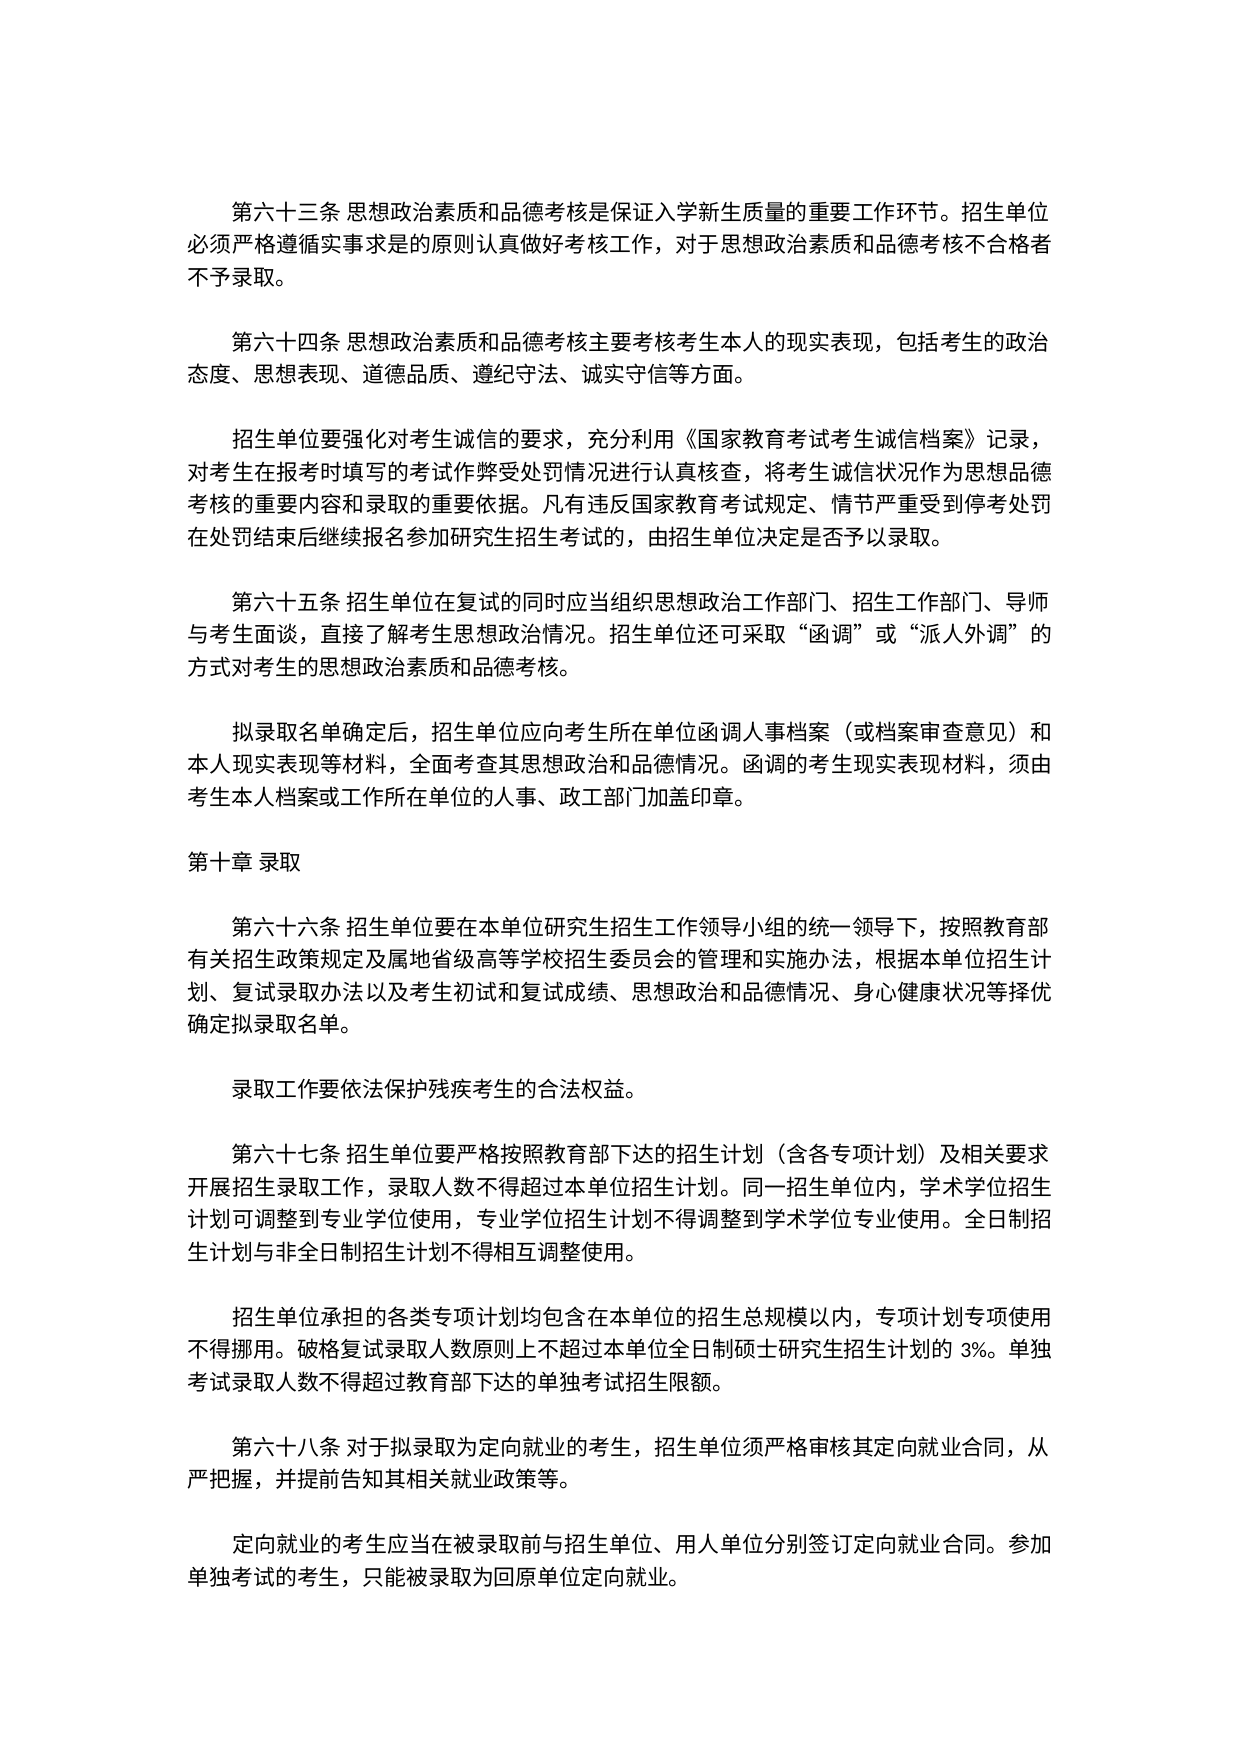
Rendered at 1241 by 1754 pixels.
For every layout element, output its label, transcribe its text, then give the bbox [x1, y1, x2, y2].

text 第六十六条 招生单位要在本单位研究生招生工作领导小组的统一领导下，按照教育部有关招生政策规定及属地省级高等学校招生委员会的管理和实施办法，根据本单位招生计划、复试录取办法以及考生初试和复试成绩、思想政治和品德情况、身心健康状况等择优确定拟录取名单。 [187, 909, 1053, 1039]
text 第六十七条 招生单位要严格按照教育部下达的招生计划（含各专项计划）及相关要求开展招生录取工作，录取人数不得超过本单位招生计划。同一招生单位内，学术学位招生计划可调整到专业学位使用，专业学位招生计划不得调整到学术学位专业使用。全日制招生计划与非全日制招生计划不得相互调整使用。 [187, 1137, 1053, 1267]
text 录取工作要依法保护残疾考生的合法权益。 [187, 1072, 1053, 1104]
text 定向就业的考生应当在被录取前与招生单位、用人单位分别签订定向就业合同。参加单独考试的考生，只能被录取为回原单位定向就业。 [187, 1527, 1053, 1592]
text 第十章 录取 [187, 844, 1053, 877]
text 第六十八条 对于拟录取为定向就业的考生，招生单位须严格审核其定向就业合同，从严把握，并提前告知其相关就业政策等。 [187, 1429, 1053, 1494]
text 第六十三条 思想政治素质和品德考核是保证入学新生质量的重要工作环节。招生单位必须严格遵循实事求是的原则认真做好考核工作，对于思想政治素质和品德考核不合格者不予录取。 [187, 194, 1053, 292]
text 第六十五条 招生单位在复试的同时应当组织思想政治工作部门、招生工作部门、导师与考生面谈，直接了解考生思想政治情况。招生单位还可采取“函调”或“派人外调”的方式对考生的思想政治素质和品德考核。 [187, 584, 1053, 682]
text 招生单位承担的各类专项计划均包含在本单位的招生总规模以内，专项计划专项使用，不得挪用。破格复试录取人数原则上不超过本单位全日制硕士研究生招生计划的3%。单独考试录取人数不得超过教育部下达的单独考试招生限额。 [187, 1299, 1053, 1397]
text 招生单位要强化对考生诚信的要求，充分利用《国家教育考试考生诚信档案》记录，对考生在报考时填写的考试作弊受处罚情况进行认真核查，将考生诚信状况作为思想品德考核的重要内容和录取的重要依据。凡有违反国家教育考试规定、情节严重受到停考处罚，在处罚结束后继续报名参加研究生招生考试的，由招生单位决定是否予以录取。 [187, 422, 1053, 552]
text 第六十四条 思想政治素质和品德考核主要考核考生本人的现实表现，包括考生的政治态度、思想表现、道德品质、遵纪守法、诚实守信等方面。 [187, 324, 1053, 389]
text 拟录取名单确定后，招生单位应向考生所在单位函调人事档案（或档案审查意见）和本人现实表现等材料，全面考查其思想政治和品德情况。函调的考生现实表现材料，须由考生本人档案或工作所在单位的人事、政工部门加盖印章。 [187, 714, 1053, 812]
